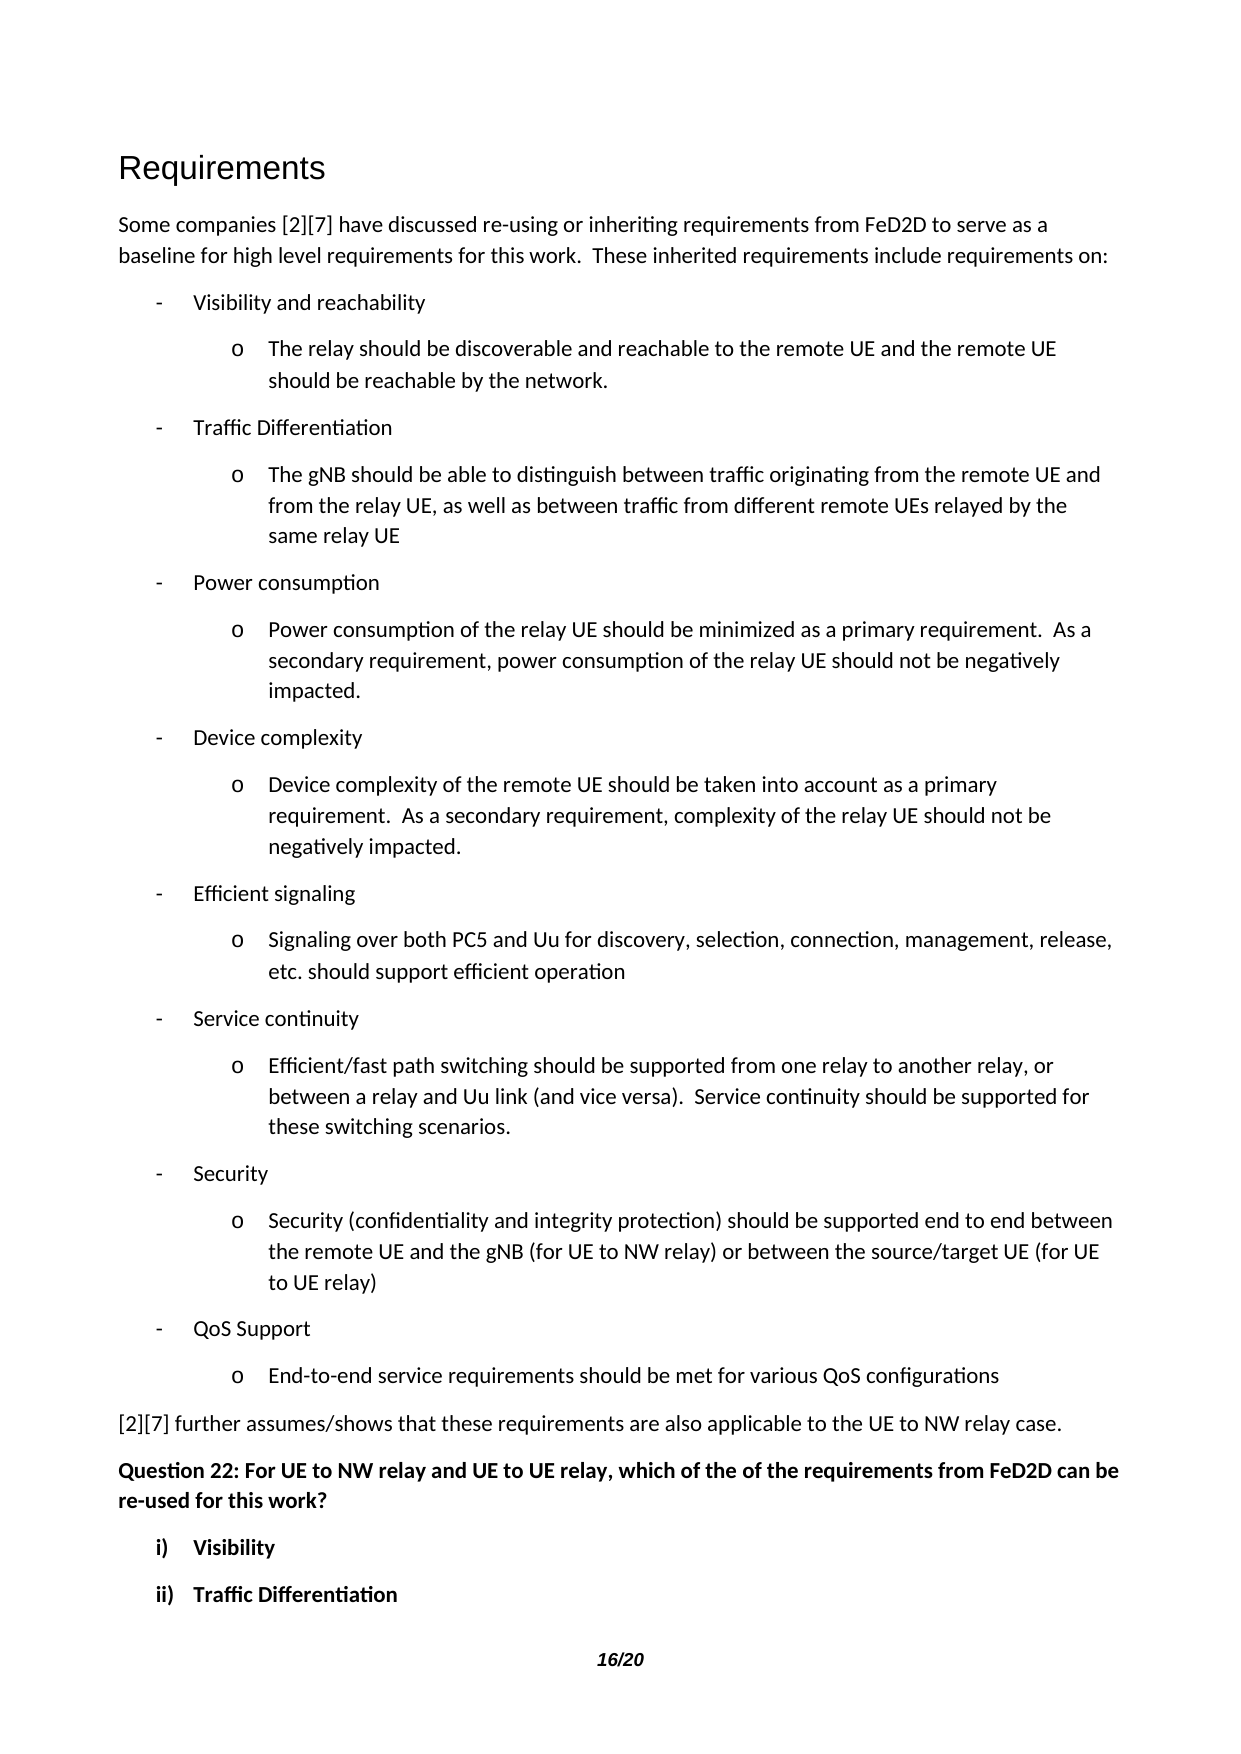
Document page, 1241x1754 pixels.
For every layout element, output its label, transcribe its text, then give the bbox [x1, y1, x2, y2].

list Security [156, 1159, 1122, 1187]
list Visibility [156, 1533, 1122, 1561]
text [2][7] further assumes/shows that these requirements are also applicable to the UE to NW relay case. [118, 1409, 1122, 1437]
list The relay should be discoverable and reachable to the remote UE and the remote UE should be reachable by the network. [231, 334, 1122, 394]
list Signaling over both PC5 and Uu for discovery, selection, connection, management, release, etc. should support efficient operation [231, 926, 1122, 985]
list The gNB should be able to distinguish between traffic originating from the remote UE and from the relay UE, as well as between traffic from different remote UEs relayed by the same relay UE [231, 460, 1122, 549]
subtitle Requirements [118, 148, 1122, 186]
list Power consumption of the relay UE should be minimized as a primary requirement. As a secondary requirement, power consumption of the relay UE should not be negatively impacted. [231, 615, 1122, 704]
list Efficient signaling [156, 879, 1122, 907]
list Device complexity of the remote UE should be taken into account as a primary requirement. As a secondary requirement, complexity of the relay UE should not be negatively impacted. [231, 770, 1122, 860]
list Efficient/fast path switching should be supported from one relay to another relay, or between a relay and Uu link (and vice versa). Service continuity should be supported for these switching scenarios. [231, 1051, 1122, 1140]
text Some companies [2][7] have discussed re-using or inheriting requirements from FeD2D to serve as a baseline for high level requirements for this work. These inherited requirements include requirements on: [118, 211, 1122, 269]
list Traffic Differentiation [156, 1580, 1122, 1608]
list QoS Support [156, 1314, 1122, 1342]
list Visibility and reachability [156, 288, 1122, 316]
list Device complexity [156, 723, 1122, 751]
text Question 22: For UE to NW relay and UE to UE relay, which of the of the requirements from FeD2D can be re-used for this work? [118, 1456, 1122, 1514]
list Power consumption [156, 568, 1122, 596]
list End-to-end service requirements should be met for various QoS configurations [231, 1361, 1122, 1391]
list Traffic Differentiation [156, 413, 1122, 441]
list Security (confidentiality and integrity protection) should be supported end to end between the remote UE and the gNB (for UE to NW relay) or between the source/target UE (for UE to UE relay) [231, 1206, 1122, 1296]
list Service continuity [156, 1004, 1122, 1032]
